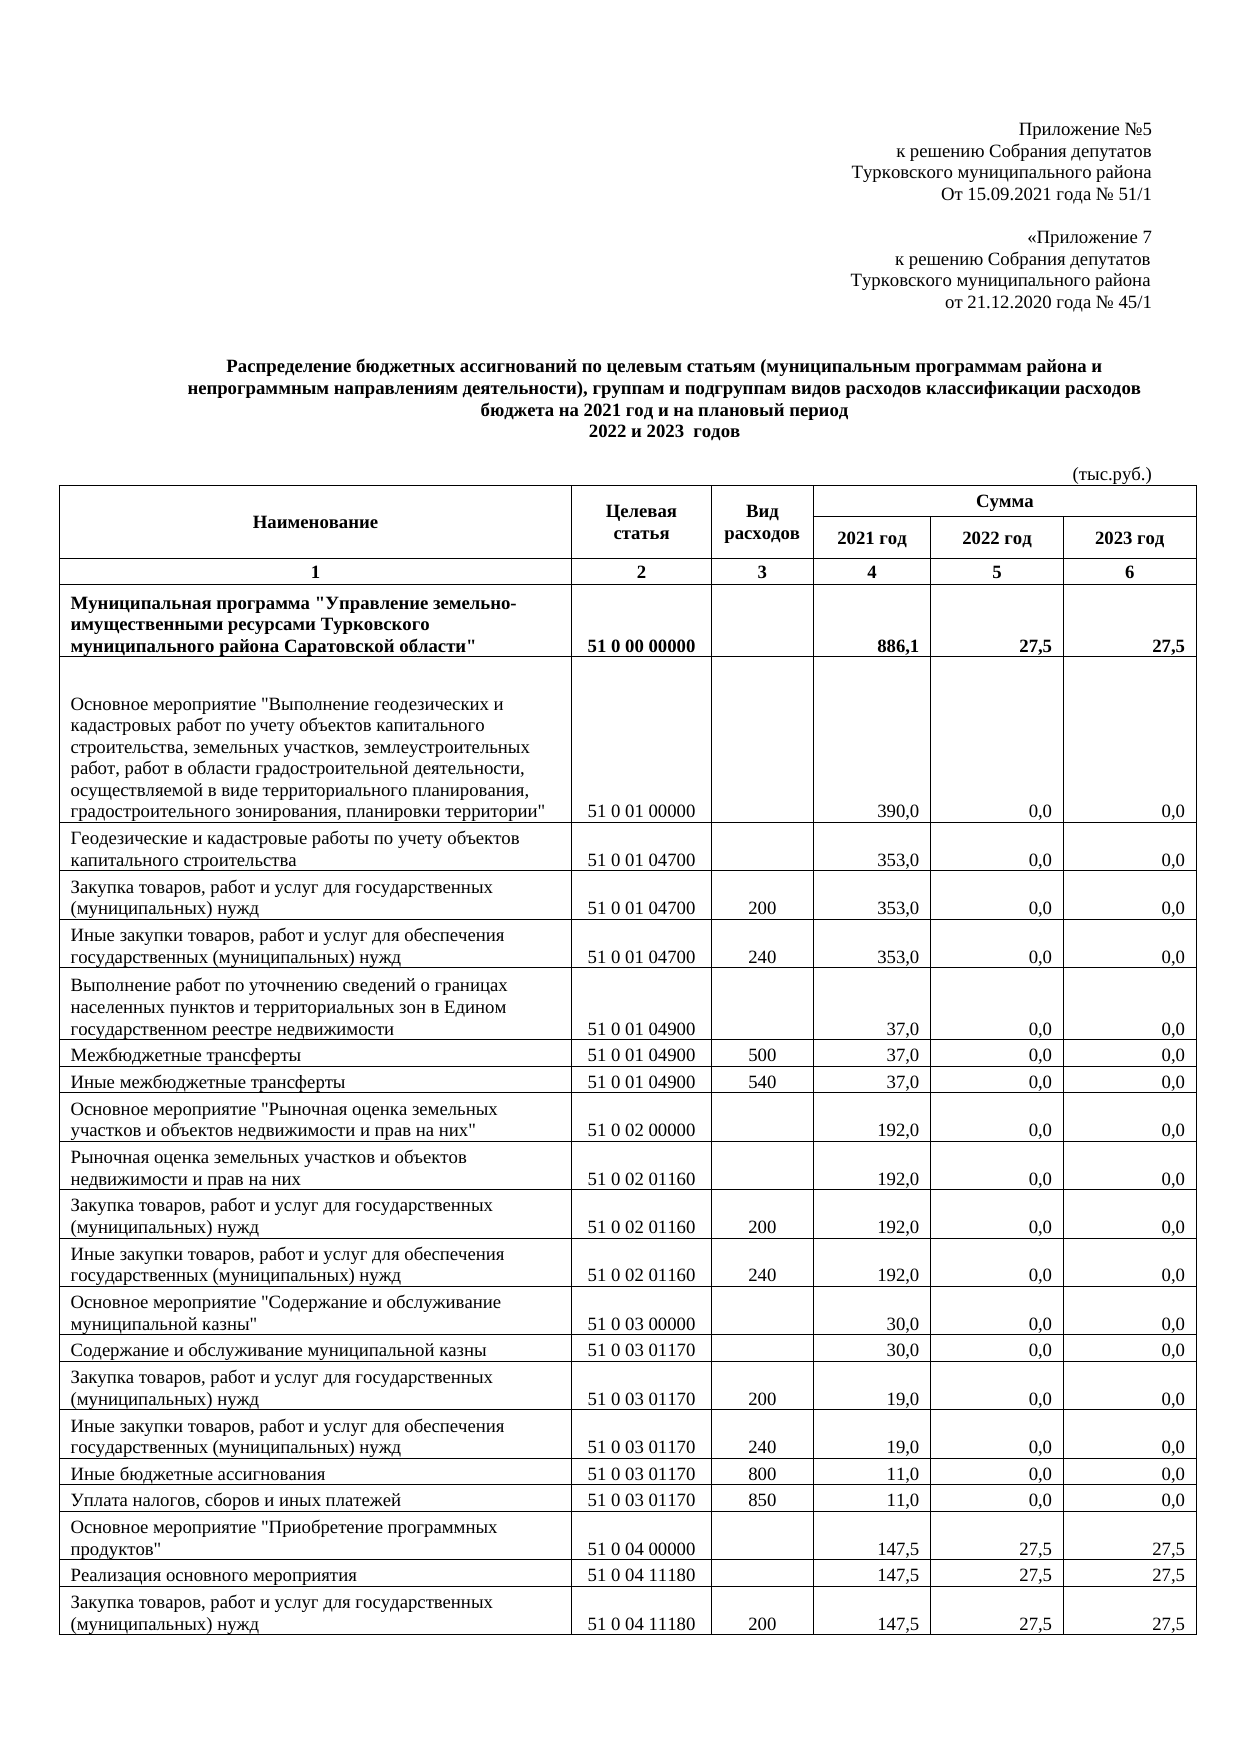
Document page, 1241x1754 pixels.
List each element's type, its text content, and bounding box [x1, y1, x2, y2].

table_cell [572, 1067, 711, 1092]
text от 21.12.2020 года № 45/1 [177, 291, 1152, 312]
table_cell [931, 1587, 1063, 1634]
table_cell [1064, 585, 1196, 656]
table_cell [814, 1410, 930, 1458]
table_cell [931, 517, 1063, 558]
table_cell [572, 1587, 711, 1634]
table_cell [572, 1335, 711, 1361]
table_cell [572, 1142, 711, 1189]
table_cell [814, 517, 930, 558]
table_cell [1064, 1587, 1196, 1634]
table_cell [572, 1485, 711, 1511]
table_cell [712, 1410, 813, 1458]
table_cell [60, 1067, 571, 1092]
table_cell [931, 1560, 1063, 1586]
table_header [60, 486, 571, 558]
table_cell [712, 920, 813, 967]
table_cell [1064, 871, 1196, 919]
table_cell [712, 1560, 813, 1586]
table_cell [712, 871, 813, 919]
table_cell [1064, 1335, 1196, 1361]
text 2022 и 2023 годов [177, 420, 1152, 442]
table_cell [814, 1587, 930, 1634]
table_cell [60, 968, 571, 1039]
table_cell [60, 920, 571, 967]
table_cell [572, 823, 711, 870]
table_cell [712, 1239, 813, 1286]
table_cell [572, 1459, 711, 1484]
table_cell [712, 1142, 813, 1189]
text «Приложение 7 [177, 226, 1152, 247]
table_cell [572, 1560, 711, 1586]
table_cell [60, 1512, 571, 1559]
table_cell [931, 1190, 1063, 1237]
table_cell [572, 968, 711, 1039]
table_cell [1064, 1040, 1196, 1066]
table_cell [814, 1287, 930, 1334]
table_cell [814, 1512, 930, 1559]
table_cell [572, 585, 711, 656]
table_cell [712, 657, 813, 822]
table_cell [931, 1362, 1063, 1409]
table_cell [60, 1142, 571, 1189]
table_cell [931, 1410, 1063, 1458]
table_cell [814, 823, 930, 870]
text (тыс.руб.) [177, 463, 1152, 485]
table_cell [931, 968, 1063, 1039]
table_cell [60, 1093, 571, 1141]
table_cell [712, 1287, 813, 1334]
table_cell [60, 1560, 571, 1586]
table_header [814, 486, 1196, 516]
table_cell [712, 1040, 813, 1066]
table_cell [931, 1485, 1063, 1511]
text От 15.09.2021 года № 51/1 [723, 183, 1152, 204]
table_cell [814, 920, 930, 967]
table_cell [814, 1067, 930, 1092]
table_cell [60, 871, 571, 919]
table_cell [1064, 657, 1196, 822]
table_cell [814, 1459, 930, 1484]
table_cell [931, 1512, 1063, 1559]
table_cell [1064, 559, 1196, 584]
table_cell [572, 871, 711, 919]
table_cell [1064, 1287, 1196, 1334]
text к решению Собрания депутатов [177, 247, 1152, 269]
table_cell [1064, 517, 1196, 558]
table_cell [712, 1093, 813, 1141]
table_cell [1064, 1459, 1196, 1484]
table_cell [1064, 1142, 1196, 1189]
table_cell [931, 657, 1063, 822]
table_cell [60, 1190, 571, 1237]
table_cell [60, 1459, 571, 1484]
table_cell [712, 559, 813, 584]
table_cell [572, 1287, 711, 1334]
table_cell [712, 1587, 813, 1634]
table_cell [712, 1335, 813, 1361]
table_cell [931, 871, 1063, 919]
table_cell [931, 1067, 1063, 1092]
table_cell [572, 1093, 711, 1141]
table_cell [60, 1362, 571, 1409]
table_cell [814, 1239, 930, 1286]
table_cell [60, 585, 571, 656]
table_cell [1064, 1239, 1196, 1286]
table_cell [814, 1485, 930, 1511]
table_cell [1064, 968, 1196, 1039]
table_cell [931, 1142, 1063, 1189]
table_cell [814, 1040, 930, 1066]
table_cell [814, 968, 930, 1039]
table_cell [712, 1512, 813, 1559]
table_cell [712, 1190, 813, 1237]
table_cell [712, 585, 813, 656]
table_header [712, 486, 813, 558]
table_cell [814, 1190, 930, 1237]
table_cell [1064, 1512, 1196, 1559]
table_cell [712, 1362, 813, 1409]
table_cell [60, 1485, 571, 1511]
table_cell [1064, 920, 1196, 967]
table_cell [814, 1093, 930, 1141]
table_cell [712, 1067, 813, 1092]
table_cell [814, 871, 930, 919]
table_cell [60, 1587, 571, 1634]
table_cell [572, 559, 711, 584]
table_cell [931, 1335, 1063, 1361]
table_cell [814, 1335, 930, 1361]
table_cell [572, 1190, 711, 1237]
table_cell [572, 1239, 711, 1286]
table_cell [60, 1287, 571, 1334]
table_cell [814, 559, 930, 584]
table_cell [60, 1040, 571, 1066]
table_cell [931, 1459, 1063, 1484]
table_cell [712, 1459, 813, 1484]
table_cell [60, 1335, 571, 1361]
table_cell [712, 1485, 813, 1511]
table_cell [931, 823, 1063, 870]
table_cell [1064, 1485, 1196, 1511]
text к решению Собрания депутатов [723, 140, 1152, 161]
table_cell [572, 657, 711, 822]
text Турковского муниципального района [723, 161, 1152, 183]
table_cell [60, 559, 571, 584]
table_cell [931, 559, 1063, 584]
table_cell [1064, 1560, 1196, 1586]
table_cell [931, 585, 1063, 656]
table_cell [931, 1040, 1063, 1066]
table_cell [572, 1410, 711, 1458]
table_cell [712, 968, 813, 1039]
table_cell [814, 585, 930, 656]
text Приложение №5 [723, 118, 1152, 140]
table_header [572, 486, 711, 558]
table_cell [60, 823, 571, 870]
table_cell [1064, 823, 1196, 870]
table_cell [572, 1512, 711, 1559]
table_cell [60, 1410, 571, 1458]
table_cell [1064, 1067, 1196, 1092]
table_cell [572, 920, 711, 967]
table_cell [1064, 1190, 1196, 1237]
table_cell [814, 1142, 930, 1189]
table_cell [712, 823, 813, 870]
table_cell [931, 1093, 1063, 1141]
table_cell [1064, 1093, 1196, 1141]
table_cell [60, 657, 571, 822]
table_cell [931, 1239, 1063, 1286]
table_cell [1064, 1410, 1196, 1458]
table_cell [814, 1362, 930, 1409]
text Распределение бюджетных ассигнований по целевым статьям (муниципальным программам района и непрограммным направлениям деятельности), группам и подгруппам видов расходов классификации расходов бюджета на 2021 год и на плановый период [177, 355, 1152, 420]
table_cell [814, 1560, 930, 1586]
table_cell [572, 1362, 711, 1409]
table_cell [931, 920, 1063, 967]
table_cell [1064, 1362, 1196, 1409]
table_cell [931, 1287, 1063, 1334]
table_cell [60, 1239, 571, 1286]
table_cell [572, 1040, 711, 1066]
text Турковского муниципального района [177, 269, 1152, 291]
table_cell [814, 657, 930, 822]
